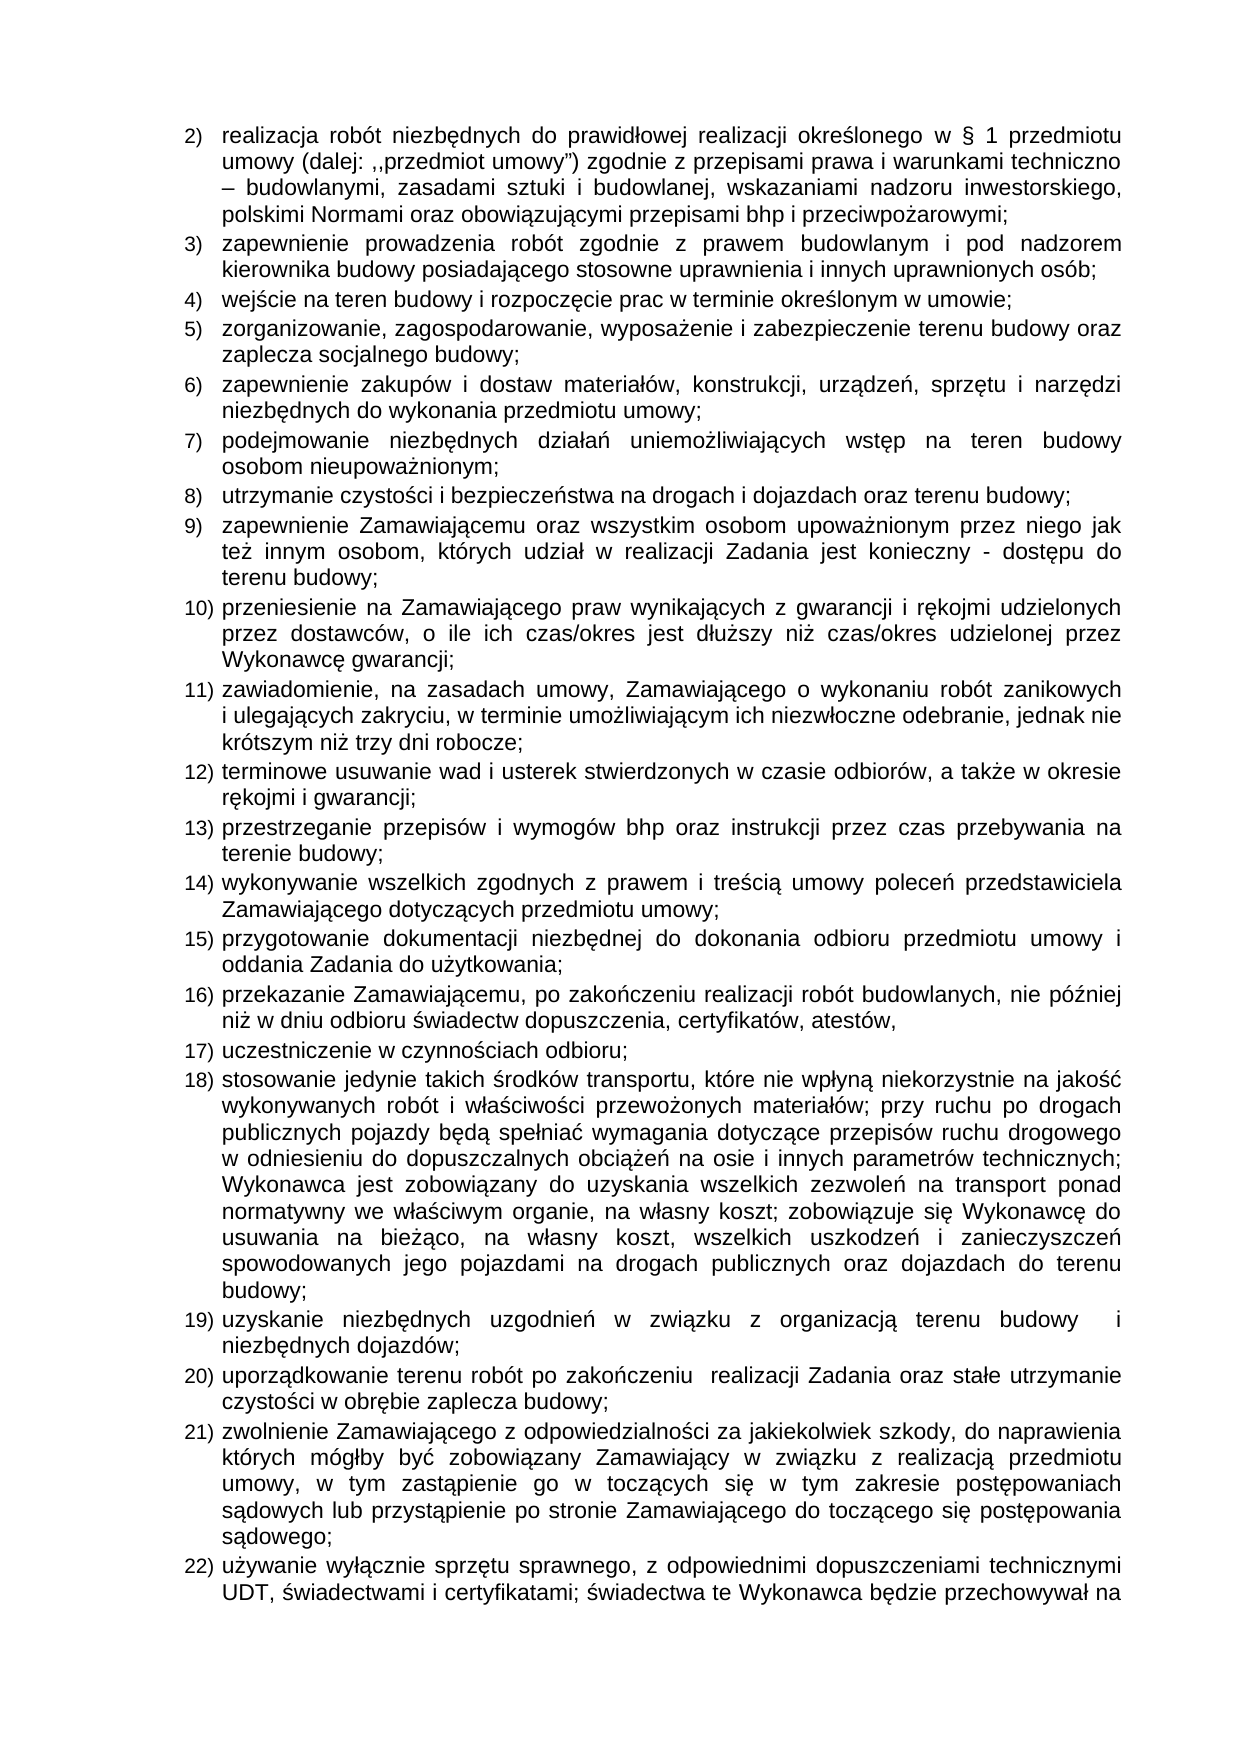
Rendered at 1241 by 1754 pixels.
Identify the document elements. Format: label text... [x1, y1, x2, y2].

list realizacja robót niezbędnych do prawidłowej realizacji określonego w § 1 przedmiotu umowy (dalej: ,,przedmiot umowy”) zgodnie z przepisami prawa i warunkami techniczno – budowlanymi, zasadami sztuki i budowlanej, wskazaniami nadzoru inwestorskiego, polskimi Normami oraz obowiązującymi przepisami bhp i przeciwpożarowymi; [184, 122, 1122, 227]
list zapewnienie zakupów i dostaw materiałów, konstrukcji, urządzeń, sprzętu i narzędzi niezbędnych do wykonania przedmiotu umowy; [184, 371, 1122, 423]
list zorganizowanie, zagospodarowanie, wyposażenie i zabezpieczenie terenu budowy oraz zaplecza socjalnego budowy; [184, 315, 1122, 368]
list wykonywanie wszelkich zgodnych z prawem i treścią umowy poleceń przedstawiciela Zamawiającego dotyczących przedmiotu umowy; [184, 869, 1122, 922]
list uczestniczenie w czynnościach odbioru; [184, 1037, 1122, 1063]
list stosowanie jedynie takich środków transportu, które nie wpłyną niekorzystnie na jakość wykonywanych robót i właściwości przewożonych materiałów; przy ruchu po drogach publicznych pojazdy będą spełniać wymagania dotyczące przepisów ruchu drogowego w odniesieniu do dopuszczalnych obciążeń na osie i innych parametrów technicznych; Wykonawca jest zobowiązany do uzyskania wszelkich zezwoleń na transport ponad normatywny we właściwym organie, na własny koszt; zobowiązuje się Wykonawcę do usuwania na bieżąco, na własny koszt, wszelkich uszkodzeń i zanieczyszczeń spowodowanych jego pojazdami na drogach publicznych oraz dojazdach do terenu budowy; [184, 1066, 1122, 1303]
list podejmowanie niezbędnych działań uniemożliwiających wstęp na teren budowy osobom nieupoważnionym; [184, 427, 1122, 479]
list przeniesienie na Zamawiającego praw wynikających z gwarancji i rękojmi udzielonych przez dostawców, o ile ich czas/okres jest dłuższy niż czas/okres udzielonej przez Wykonawcę gwarancji; [184, 594, 1122, 673]
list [184, 1552, 1122, 1605]
list wejście na teren budowy i rozpoczęcie prac w terminie określonym w umowie; [184, 286, 1122, 312]
list utrzymanie czystości i bezpieczeństwa na drogach i dojazdach oraz terenu budowy; [184, 482, 1122, 509]
list zwolnienie Zamawiającego z odpowiedzialności za jakiekolwiek szkody, do naprawienia których mógłby być zobowiązany Zamawiający w związku z realizacją przedmiotu umowy, w tym zastąpienie go w toczących się w tym zakresie postępowaniach sądowych lub przystąpienie po stronie Zamawiającego do toczącego się postępowania sądowego; [184, 1418, 1122, 1549]
list terminowe usuwanie wad i usterek stwierdzonych w czasie odbiorów, a także w okresie rękojmi i gwarancji; [184, 758, 1122, 811]
list zapewnienie prowadzenia robót zgodnie z prawem budowlanym i pod nadzorem kierownika budowy posiadającego stosowne uprawnienia i innych uprawnionych osób; [184, 230, 1122, 283]
list przekazanie Zamawiającemu, po zakończeniu realizacji robót budowlanych, nie później niż w dniu odbioru świadectw dopuszczenia, certyfikatów, atestów, [184, 981, 1122, 1033]
list zapewnienie Zamawiającemu oraz wszystkim osobom upoważnionym przez niego jak też innym osobom, których udział w realizacji Zadania jest konieczny - dostępu do terenu budowy; [184, 512, 1122, 591]
list przygotowanie dokumentacji niezbędnej do dokonania odbioru przedmiotu umowy i oddania Zadania do użytkowania; [184, 925, 1122, 978]
list przestrzeganie przepisów i wymogów bhp oraz instrukcji przez czas przebywania na terenie budowy; [184, 814, 1122, 866]
list uporządkowanie terenu robót po zakończeniu realizacji Zadania oraz stałe utrzymanie czystości w obrębie zaplecza budowy; [184, 1362, 1122, 1414]
list zawiadomienie, na zasadach umowy, Zamawiającego o wykonaniu robót zanikowych i ulegających zakryciu, w terminie umożliwiającym ich niezwłoczne odebranie, jednak nie krótszym niż trzy dni robocze; [184, 676, 1122, 755]
list uzyskanie niezbędnych uzgodnień w związku z organizacją terenu budowy i niezbędnych dojazdów; [184, 1306, 1122, 1359]
